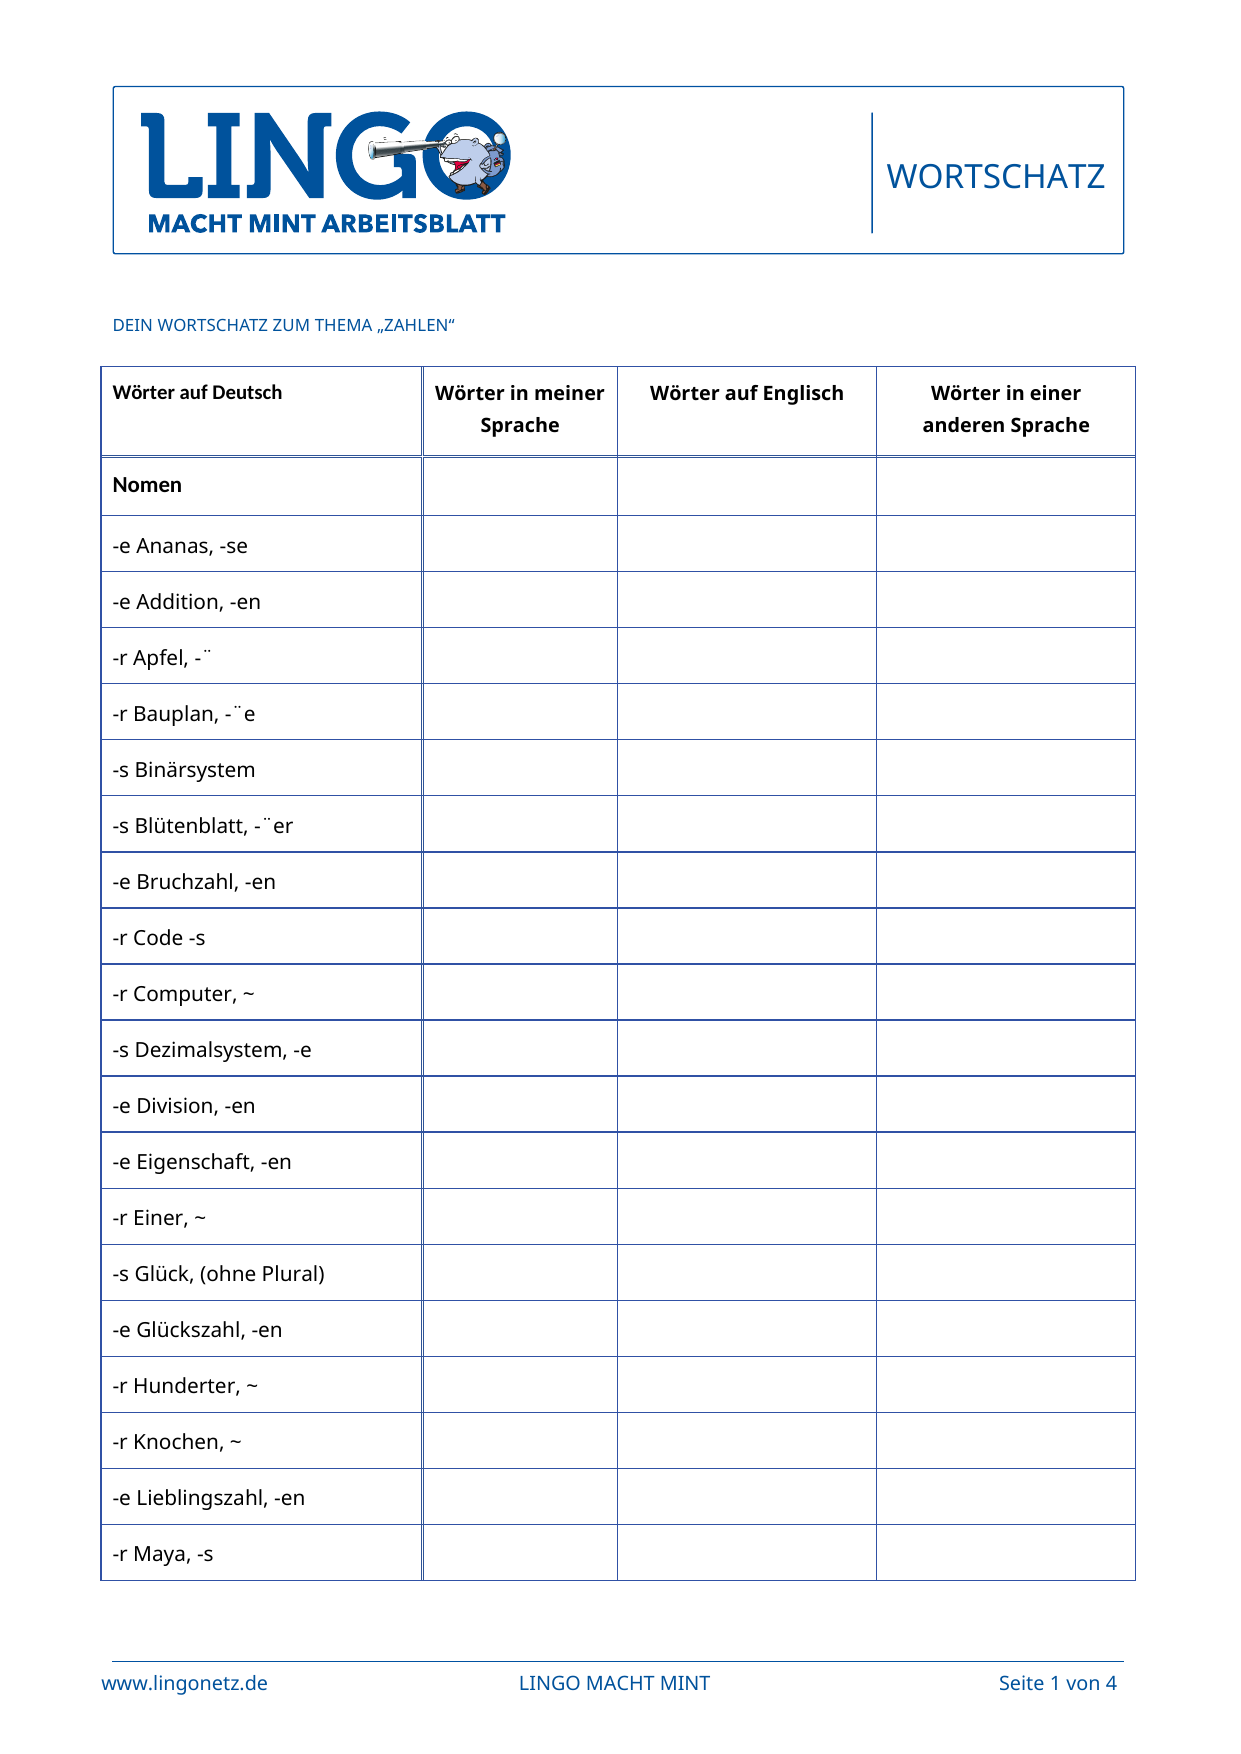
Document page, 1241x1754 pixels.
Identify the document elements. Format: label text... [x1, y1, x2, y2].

table_cell [424, 628, 617, 683]
text DEin Wortschatz zum Thema „Zahlen“ [112, 260, 1128, 351]
table_cell [877, 740, 1135, 795]
table_cell -e Ananas, -se [102, 516, 421, 571]
table_cell -e Bruchzahl, -en [102, 853, 421, 907]
table_cell [618, 1357, 876, 1412]
table_cell Nomen [102, 458, 421, 515]
table_cell [424, 796, 617, 851]
table_cell [424, 1301, 617, 1356]
table_cell -e Eigenschaft, -en [102, 1133, 421, 1187]
table_cell [618, 458, 876, 515]
table_cell -s Binärsystem [102, 740, 421, 795]
table_cell [877, 1525, 1135, 1580]
table_cell [877, 1077, 1135, 1131]
table_header Wörter auf Englisch [618, 367, 876, 455]
table_cell -r Knochen, ~ [102, 1413, 421, 1468]
table_header Wörter auf Deutsch [102, 367, 421, 455]
table_cell -r Hunderter, ~ [102, 1357, 421, 1412]
table_cell [877, 1357, 1135, 1412]
table_cell -r Einer, ~ [102, 1189, 421, 1243]
table_cell -r Bauplan, -¨e [102, 684, 421, 739]
table_cell -r Apfel, -¨ [102, 628, 421, 683]
table_cell [877, 1301, 1135, 1356]
table_cell [618, 740, 876, 795]
table_cell [877, 1469, 1135, 1524]
table_cell [424, 1189, 617, 1243]
table_cell [877, 572, 1135, 627]
table_cell [877, 1189, 1135, 1243]
table_cell [877, 965, 1135, 1019]
table_cell [618, 684, 876, 739]
table_cell -r Maya, -s [102, 1525, 421, 1580]
table_cell [618, 1245, 876, 1299]
table_cell -r Computer, ~ [102, 965, 421, 1019]
table_cell [424, 740, 617, 795]
table_cell [618, 965, 876, 1019]
table_cell [618, 796, 876, 851]
table_header Wörter in meiner Sprache [424, 367, 617, 455]
table_cell -e Division, -en [102, 1077, 421, 1131]
table_cell [618, 516, 876, 571]
table_cell [618, 1301, 876, 1356]
table_cell -r Code -s [102, 909, 421, 963]
table_cell [618, 1189, 876, 1243]
table_cell [424, 1245, 617, 1299]
table_cell [424, 1133, 617, 1187]
table_cell [618, 1525, 876, 1580]
table_cell [618, 1413, 876, 1468]
table_cell -e Glückszahl, -en [102, 1301, 421, 1356]
table_cell [424, 853, 617, 907]
table_cell [424, 1021, 617, 1075]
table_cell [877, 1021, 1135, 1075]
table_cell [424, 909, 617, 963]
table_cell [877, 1245, 1135, 1299]
table_cell [877, 796, 1135, 851]
table_cell -s Dezimalsystem, -e [102, 1021, 421, 1075]
table_cell [424, 1469, 617, 1524]
table_cell [877, 1133, 1135, 1187]
table_header Wörter in einer anderen Sprache [877, 367, 1135, 455]
table_cell [877, 628, 1135, 683]
table_cell [618, 628, 876, 683]
table_cell [424, 572, 617, 627]
table_cell [424, 1357, 617, 1412]
table_cell [618, 1077, 876, 1131]
table_cell [424, 1077, 617, 1131]
table_cell [618, 572, 876, 627]
table_cell [618, 853, 876, 907]
table_cell [424, 1525, 617, 1580]
table_cell -s Glück, (ohne Plural) [102, 1245, 421, 1299]
table_cell [424, 965, 617, 1019]
table_cell [424, 458, 617, 515]
table_cell [877, 1413, 1135, 1468]
table_cell [618, 909, 876, 963]
table_cell -e Lieblingszahl, -en [102, 1469, 421, 1524]
table_cell [877, 684, 1135, 739]
table_cell [877, 458, 1135, 515]
table_cell [877, 909, 1135, 963]
table_cell [877, 516, 1135, 571]
table_cell [877, 853, 1135, 907]
table_cell [424, 1413, 617, 1468]
table_cell [618, 1469, 876, 1524]
table_cell -e Addition, -en [102, 572, 421, 627]
table_cell [618, 1021, 876, 1075]
table_cell [424, 684, 617, 739]
table_cell [618, 1133, 876, 1187]
table_cell [424, 516, 617, 571]
table_cell -s Blütenblatt, -¨er [102, 796, 421, 851]
